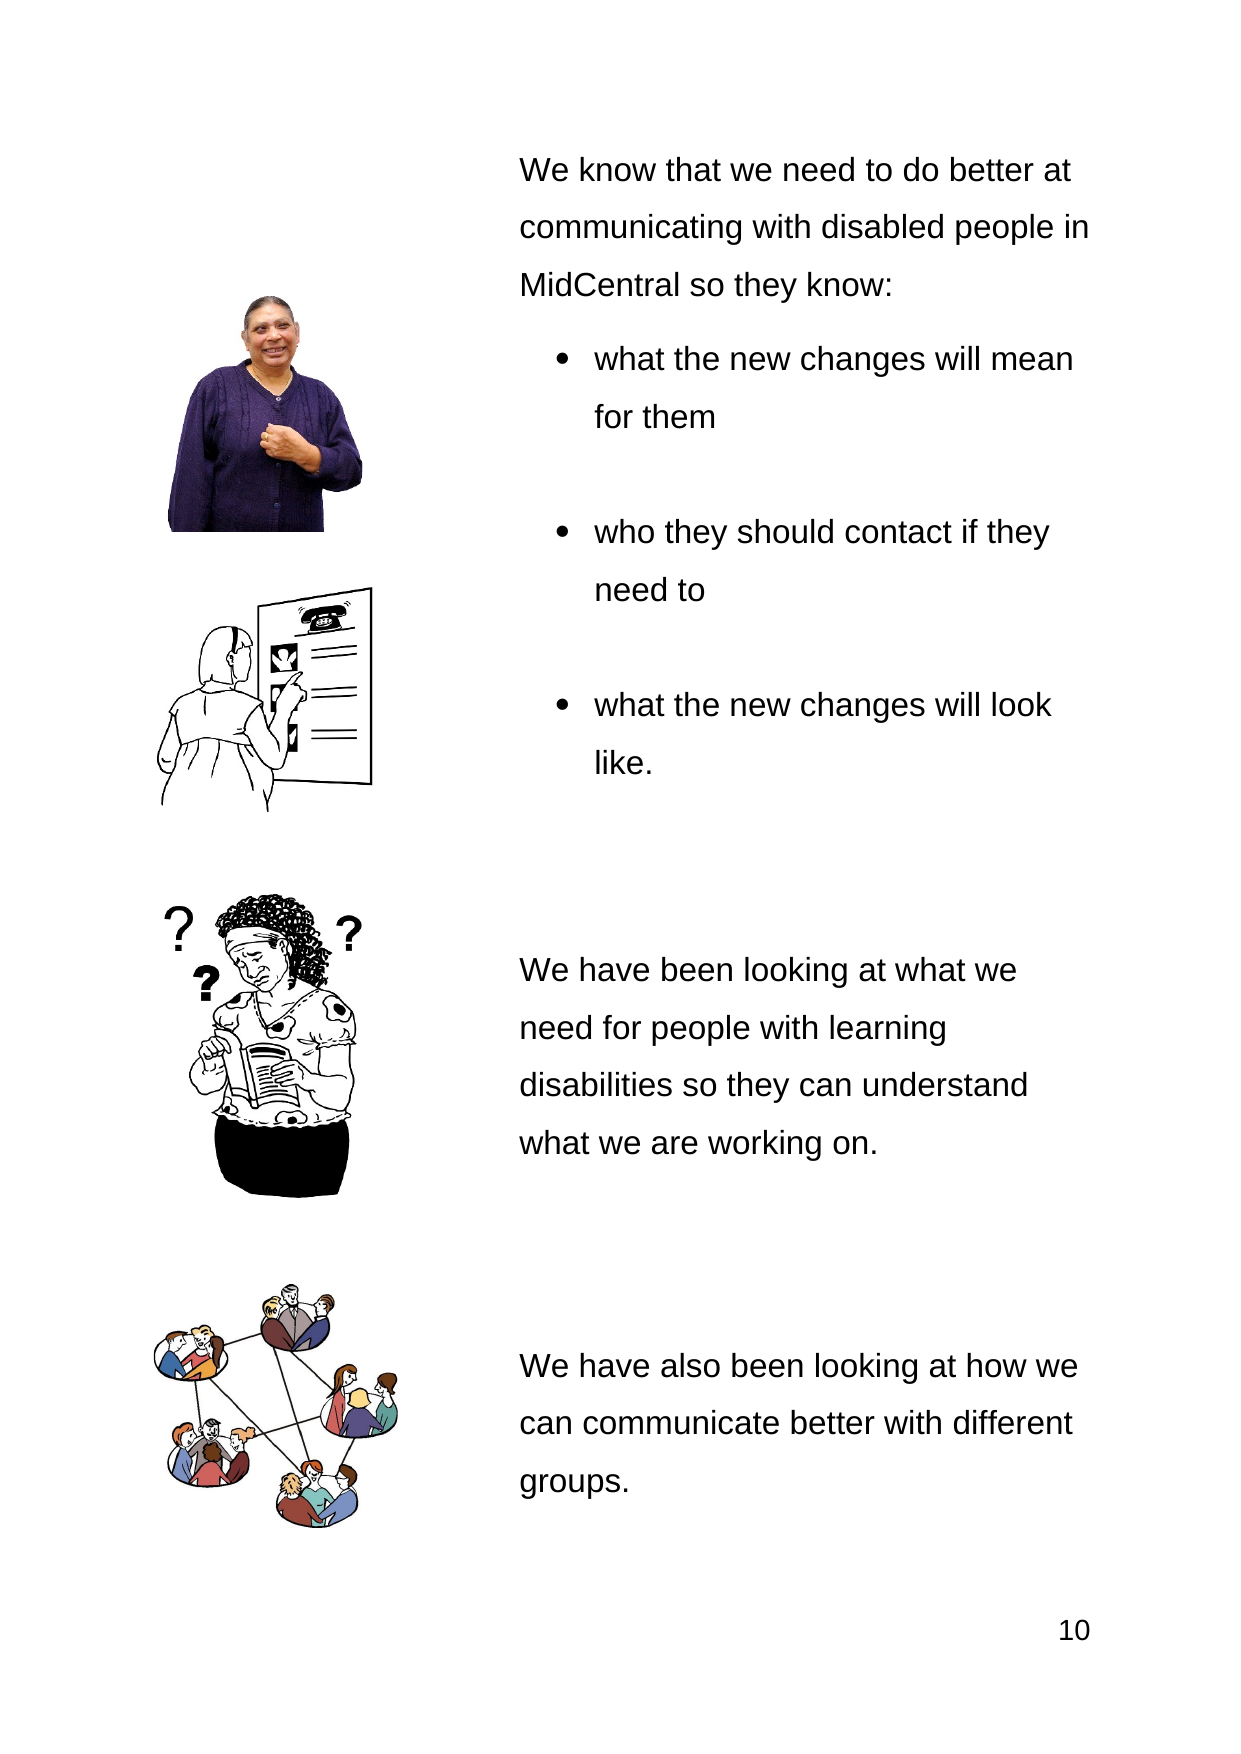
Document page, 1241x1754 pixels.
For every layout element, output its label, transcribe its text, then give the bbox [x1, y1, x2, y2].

list what the new changes will mean for them [557, 339, 1090, 436]
picture [155, 585, 375, 814]
text We know that we need to do better at communicating with disabled people in MidCentral so they know: [519, 150, 1090, 304]
text We have been looking at what we need for people with learning disabilities so they can understand what we are working on. [519, 950, 1090, 1161]
picture [154, 889, 372, 1204]
list what the new changes will look like. [557, 685, 1090, 781]
picture [153, 1284, 398, 1528]
list who they should contact if they need to [557, 512, 1090, 608]
picture [167, 296, 363, 532]
text We have also been looking at how we can communicate better with different groups. [519, 1346, 1090, 1499]
